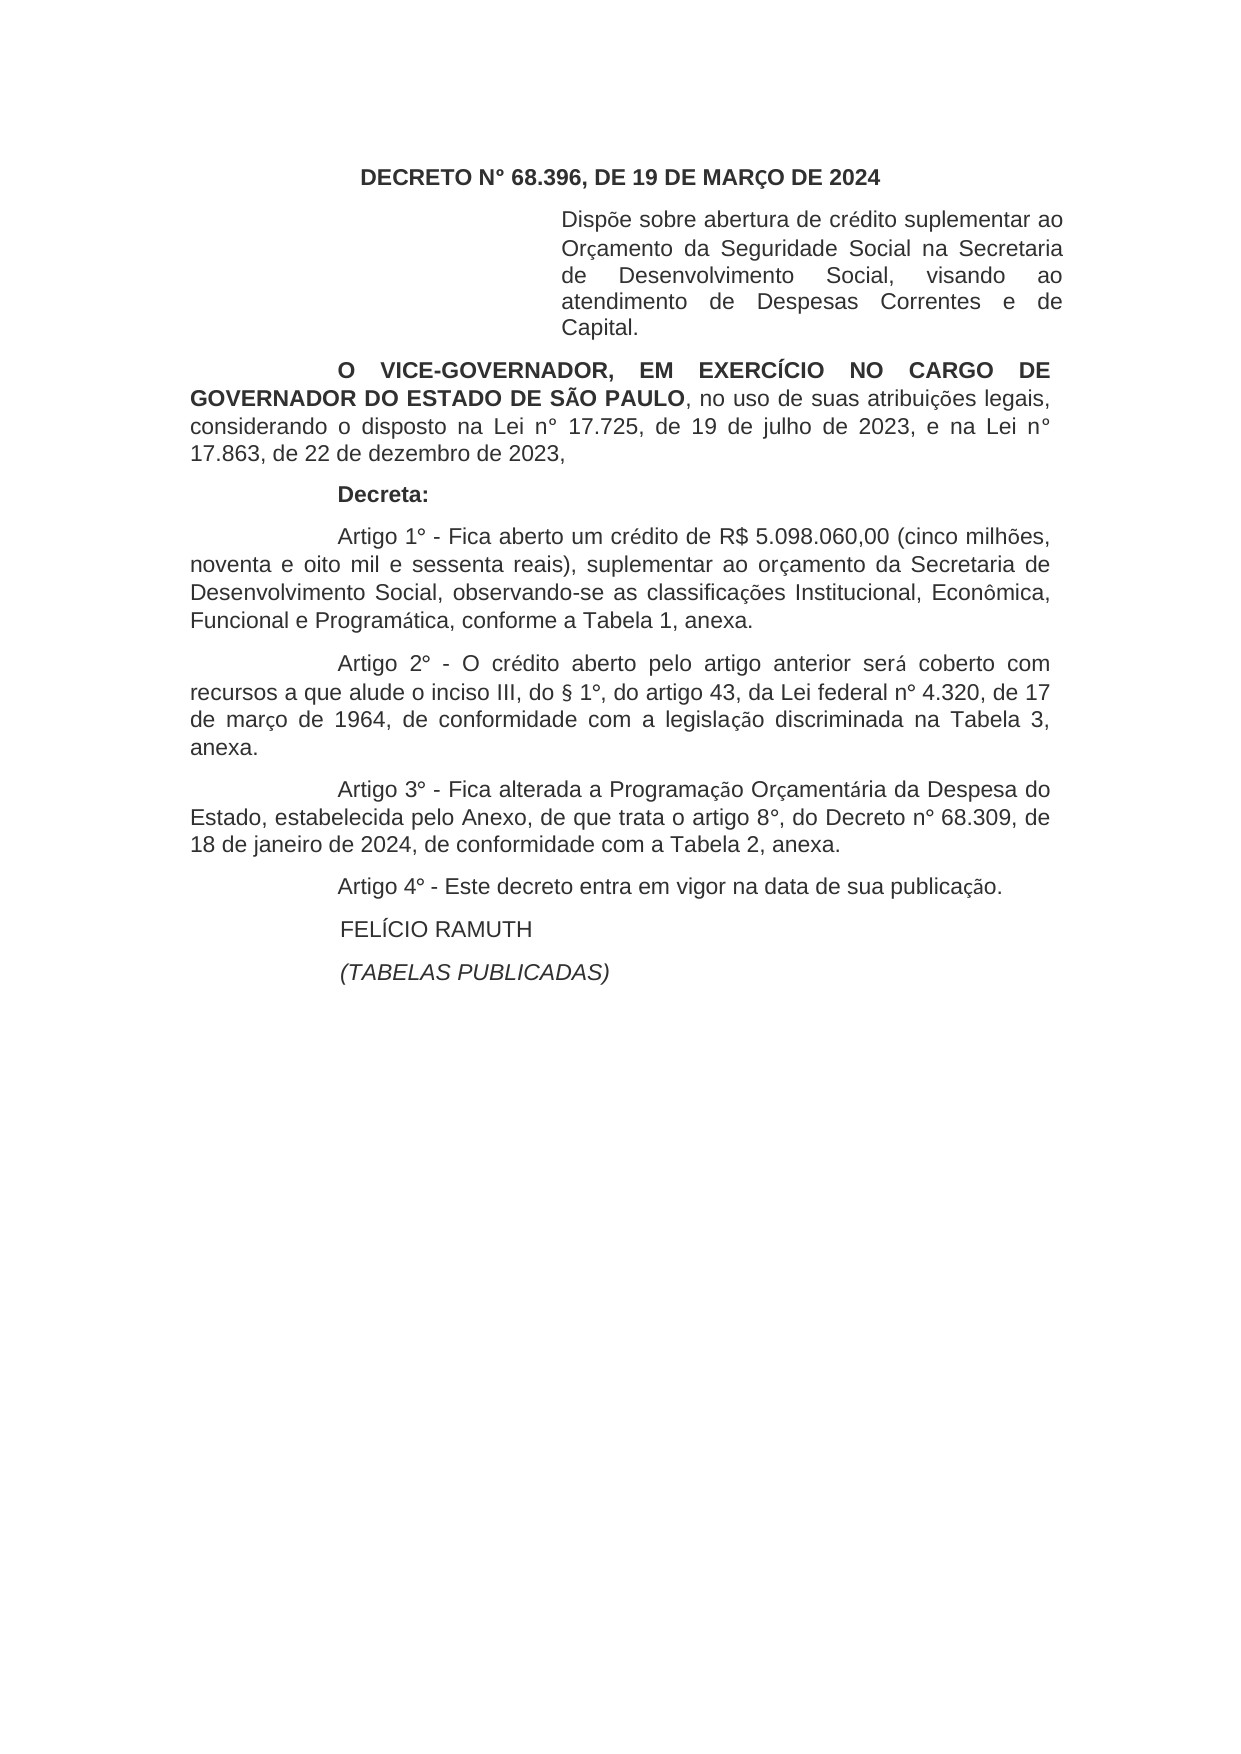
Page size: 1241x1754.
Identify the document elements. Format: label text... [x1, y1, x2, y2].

text Artigo 2° - O crédito aberto pelo artigo anterior será coberto com recursos a que alude o inciso III, do § 1°, do artigo 43, da Lei federal n° 4.320, de 17 de março de 1964, de conformidade com a legislação discriminada na Tabela 3, anexa. [190, 649, 1051, 760]
text (TABELAS PUBLICADAS) [184, 958, 1057, 985]
text Artigo 3° - Fica alterada a Programação Orçamentária da Despesa do Estado, estabelecida pelo Anexo, de que trata o artigo 8°, do Decreto n° 68.309, de 18 de janeiro de 2024, de conformidade com a Tabela 2, anexa. [190, 775, 1051, 857]
text DECRETO Nº 68.396, DE 19 DE MARÇO DE 2024 [177, 163, 1063, 191]
text O VICE-GOVERNADOR, EM EXERCÍCIO NO CARGO DE GOVERNADOR DO ESTADO DE SÃO PAULO, no uso de suas atribuições legais, considerando o disposto na Lei nº 17.725, de 19 de julho de 2023, e na Lei nº 17.863, de 22 de dezembro de 2023, [190, 356, 1051, 466]
text FELÍCIO RAMUTH [183, 915, 1057, 943]
text Dispõe sobre abertura de crédito suplementar ao Orçamento da Seguridade Social na Secretaria de Desenvolvimento Social, visando ao atendimento de Despesas Correntes e de Capital. [561, 206, 1063, 341]
text Artigo 4° - Este decreto entra em vigor na data de sua publicação. [190, 872, 1051, 900]
text Artigo 1° - Fica aberto um crédito de R$ 5.098.060,00 (cinco milhões, noventa e oito mil e sessenta reais), suplementar ao orçamento da Secretaria de Desenvolvimento Social, observando-se as classificações Institucional, Econômica, Funcional e Programática, conforme a Tabela 1, anexa. [190, 522, 1051, 634]
text Decreta: [190, 481, 1051, 507]
